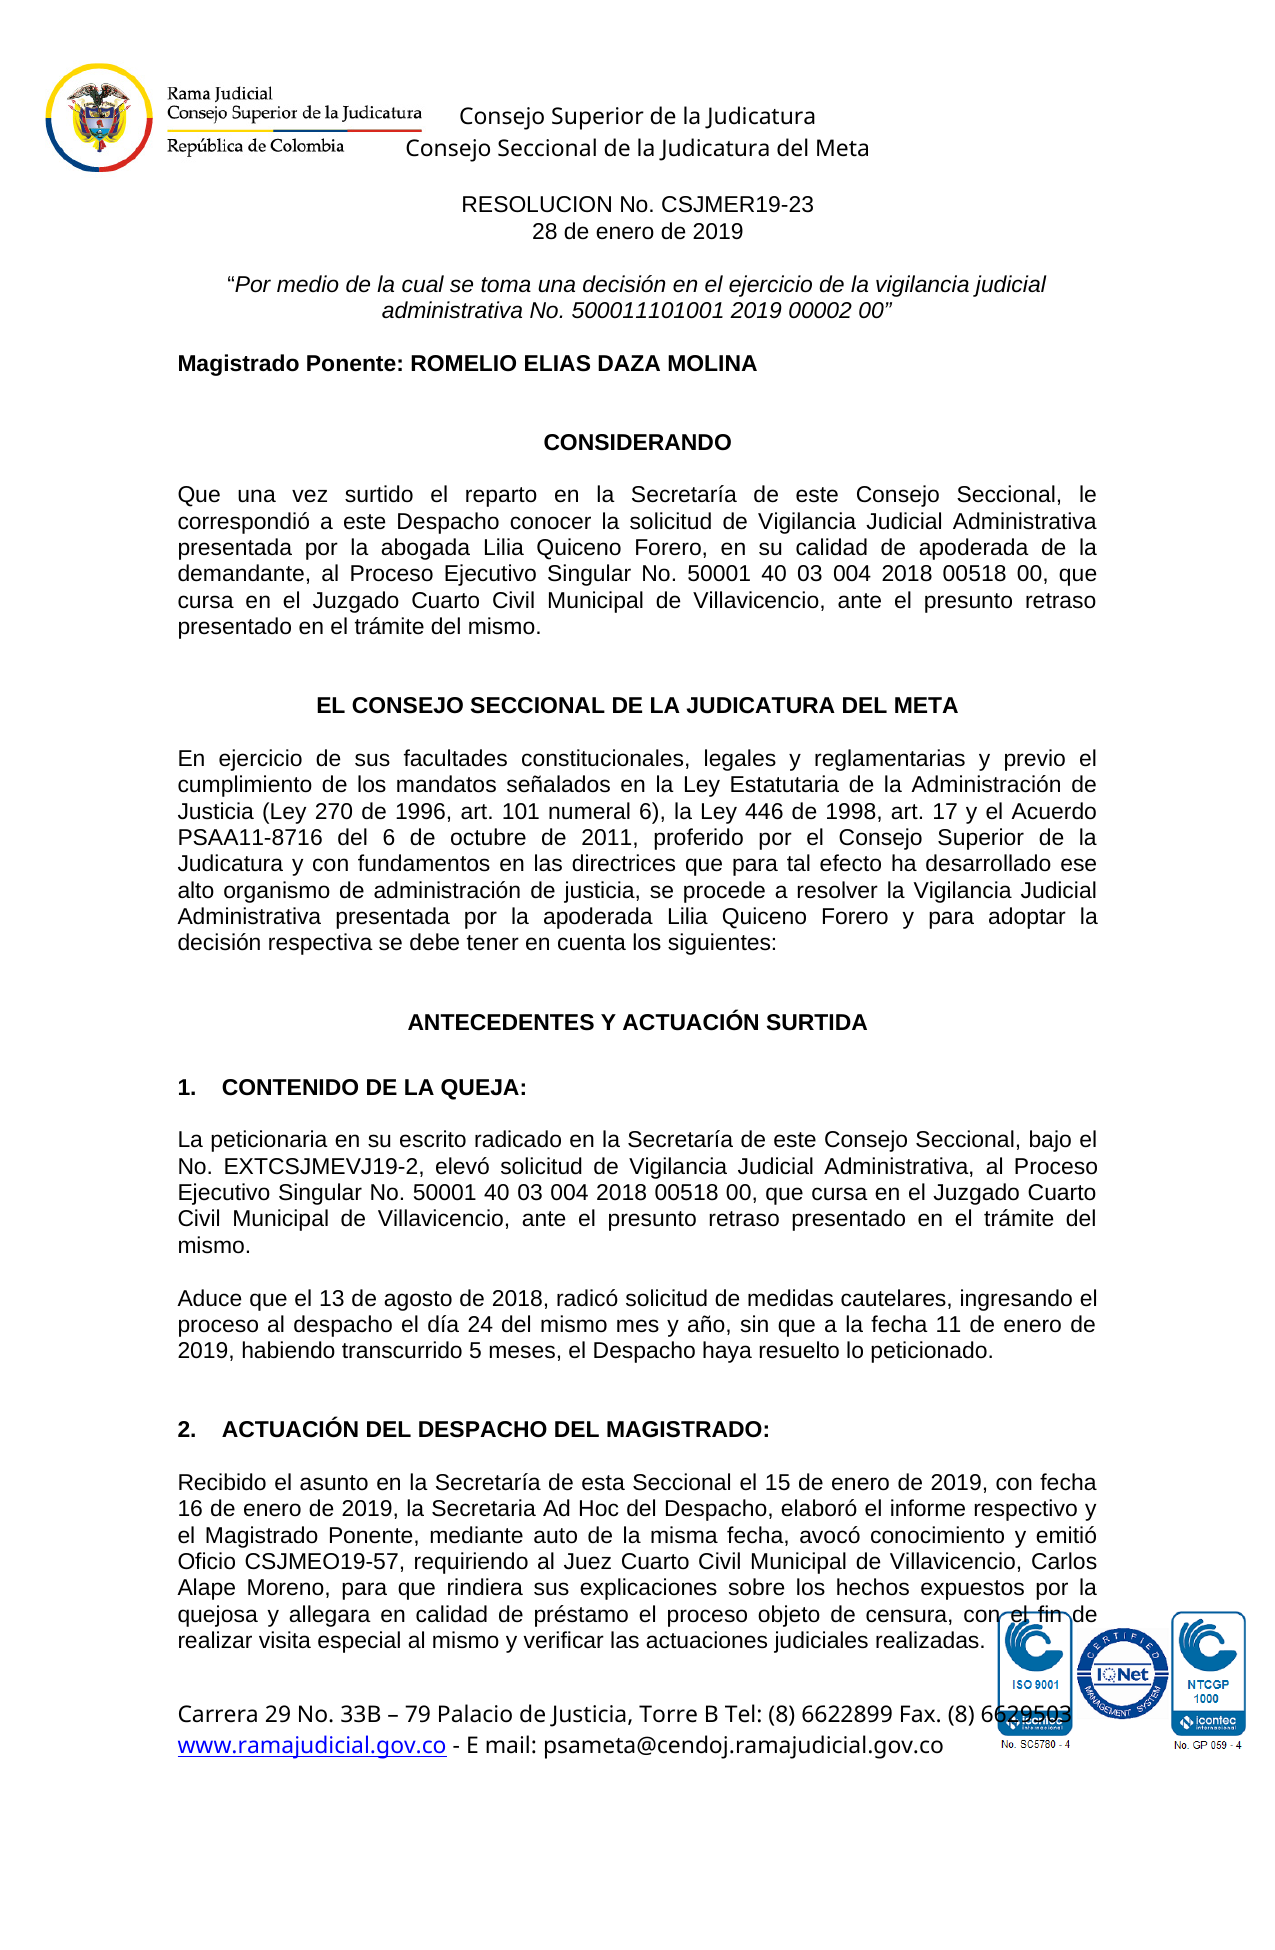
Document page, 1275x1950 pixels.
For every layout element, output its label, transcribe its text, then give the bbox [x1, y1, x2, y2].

picture [994, 1608, 1256, 1760]
text La peticionaria en su escrito radicado en la Secretaría de este Consejo Seccional, bajo el No. EXTCSJMEVJ19-2, elevó solicitud de Vigilancia Judicial Administrativa, al Proceso Ejecutivo Singular No. 50001 40 03 004 2018 00518 00, que cursa en el Juzgado Cuarto Civil Municipal de Villavicencio, ante el presunto retraso presentado en el trámite del mismo. [177, 1126, 1098, 1258]
text CONSIDERANDO [177, 429, 1098, 455]
picture [422, 145, 430, 155]
text ANTECEDENTES Y ACTUACIÓN SURTIDA [177, 1008, 1098, 1035]
text 28 de enero de 2019 [177, 218, 1098, 244]
text En ejercicio de sus facultades constitucionales, legales y reglamentarias y previo el cumplimiento de los mandatos señalados en la Ley Estatutaria de la Administración de Justicia (Ley 270 de 1996, art. 101 numeral 6), la Ley 446 de 1998, art. 17 y el Acuerdo PSAA11-8716 del 6 de octubre de 2011, proferido por el Consejo Superior de la Judicatura y con fundamentos en las directrices que para tal efecto ha desarrollado ese alto organismo de administración de justicia, se procede a resolver la Vigilancia Judicial Administrativa presentada por la apoderada Lilia Quiceno Forero y para adoptar la decisión respectiva se debe tener en cuenta los siguientes: [177, 745, 1098, 956]
list ACTUACIÓN DEL DESPACHO DEL MAGISTRADO: [177, 1416, 1098, 1443]
text Magistrado Ponente: ROMELIO ELIAS DAZA MOLINA [177, 349, 1098, 376]
text “Por medio de la cual se toma una decisión en el ejercicio de la vigilancia judicial administrativa No. 500011101001 2019 00002 00” [177, 271, 1098, 323]
text RESOLUCION No. CSJMER19-23 [177, 191, 1098, 218]
list CONTENIDO DE LA QUEJA: [177, 1074, 1098, 1100]
text EL CONSEJO SECCIONAL DE LA JUDICATURA DEL META [177, 692, 1098, 718]
text Que una vez surtido el reparto en la Secretaría de este Consejo Seccional, le correspondió a este Despacho conocer la solicitud de Vigilancia Judicial Administrativa presentada por la abogada Lilia Quiceno Forero, en su calidad de apoderada de la demandante, al Proceso Ejecutivo Singular No. 50001 40 03 004 2018 00518 00, que cursa en el Juzgado Cuarto Civil Municipal de Villavicencio, ante el presunto retraso presentado en el trámite del mismo. [177, 481, 1098, 639]
picture [37, 53, 430, 183]
text Aduce que el 13 de agosto de 2018, radicó solicitud de medidas cautelares, ingresando el proceso al despacho el día 24 del mismo mes y año, sin que a la fecha 11 de enero de 2019, habiendo transcurrido 5 meses, el Despacho haya resuelto lo peticionado. [177, 1284, 1098, 1363]
text Recibido el asunto en la Secretaría de esta Seccional el 15 de enero de 2019, con fecha 16 de enero de 2019, la Secretaria Ad Hoc del Despacho, elaboró el informe respectivo y el Magistrado Ponente, mediante auto de la misma fecha, avocó conocimiento y emitió Oficio CSJMEO19-57, requiriendo al Juez Cuarto Civil Municipal de Villavicencio, Carlos Alape Moreno, para que rindiera sus explicaciones sobre los hechos expuestos por la quejosa y allegara en calidad de préstamo el proceso objeto de censura, con el fin de realizar visita especial al mismo y verificar las actuaciones judiciales realizadas. [177, 1469, 1098, 1653]
